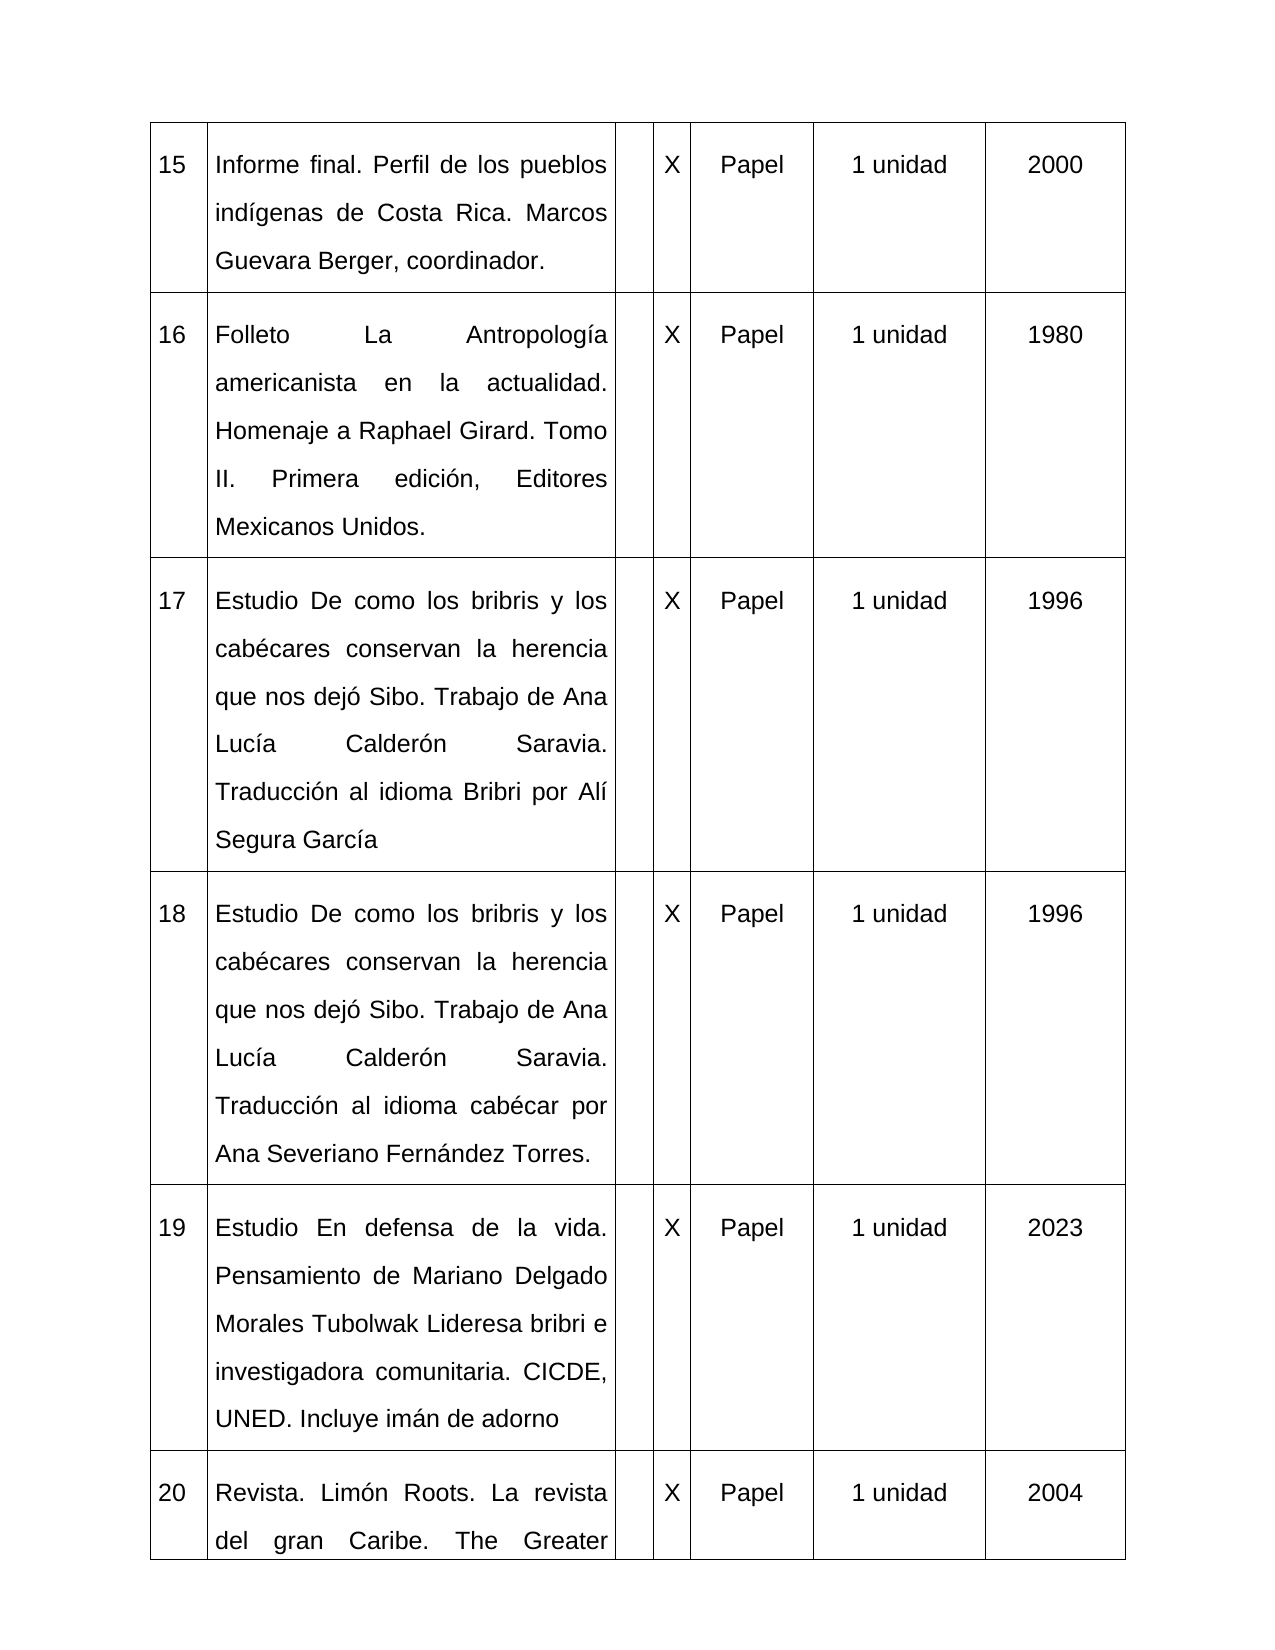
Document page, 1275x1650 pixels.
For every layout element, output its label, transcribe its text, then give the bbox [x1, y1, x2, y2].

table_cell [616, 1451, 653, 1559]
table_cell 1996 [986, 872, 1125, 1184]
table_cell 19 [151, 1185, 207, 1450]
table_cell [208, 1451, 615, 1559]
table_cell 1996 [986, 558, 1125, 871]
table_cell Estudio De como los bribris y los cabécares conservan la herencia que nos dejó Sibo. Trabajo de Ana Lucía Calderón Saravia. Traducción al idioma Bribri por Alí Segura García [208, 558, 615, 871]
table_cell 15 [151, 123, 207, 292]
table_cell 2000 [986, 123, 1125, 292]
table_cell Estudio En defensa de la vida. Pensamiento de Mariano Delgado Morales Tubolwak Lideresa bribri e investigadora comunitaria. CICDE, UNED. Incluye imán de adorno [208, 1185, 615, 1450]
table_cell X [654, 558, 690, 871]
table_cell 1 unidad [814, 1185, 985, 1450]
table_cell X [654, 1185, 690, 1450]
table_cell [616, 558, 653, 871]
table_cell 20 [151, 1451, 207, 1559]
table_cell Papel [691, 1185, 813, 1450]
table_cell Estudio De como los bribris y los cabécares conservan la herencia que nos dejó Sibo. Trabajo de Ana Lucía Calderón Saravia. Traducción al idioma cabécar por Ana Severiano Fernández Torres. [208, 872, 615, 1184]
table_cell 18 [151, 872, 207, 1184]
table_cell [616, 872, 653, 1184]
table_cell X [654, 123, 690, 292]
table_cell X [654, 1451, 690, 1559]
table_cell Informe final. Perfil de los pueblos indígenas de Costa Rica. Marcos Guevara Berger, coordinador. [208, 123, 615, 292]
table_cell 2023 [986, 1185, 1125, 1450]
table_cell [616, 293, 653, 557]
table_cell 1 unidad [814, 1451, 985, 1559]
table_cell X [654, 293, 690, 557]
table_cell X [654, 872, 690, 1184]
table_cell Papel [691, 123, 813, 292]
table_cell Papel [691, 293, 813, 557]
table_cell 17 [151, 558, 207, 871]
table_cell 1 unidad [814, 558, 985, 871]
table_cell 1 unidad [814, 123, 985, 292]
table_cell [616, 1185, 653, 1450]
table_cell Papel [691, 1451, 813, 1559]
table_cell Papel [691, 558, 813, 871]
table_cell [616, 123, 653, 292]
table_cell 1 unidad [814, 293, 985, 557]
table_cell Folleto La Antropología americanista en la actualidad. Homenaje a Raphael Girard. Tomo II. Primera edición, Editores Mexicanos Unidos. [208, 293, 615, 557]
table_cell 16 [151, 293, 207, 557]
table_cell 1 unidad [814, 872, 985, 1184]
table_cell 1980 [986, 293, 1125, 557]
table_cell Papel [691, 872, 813, 1184]
table_cell 2004 [986, 1451, 1125, 1559]
